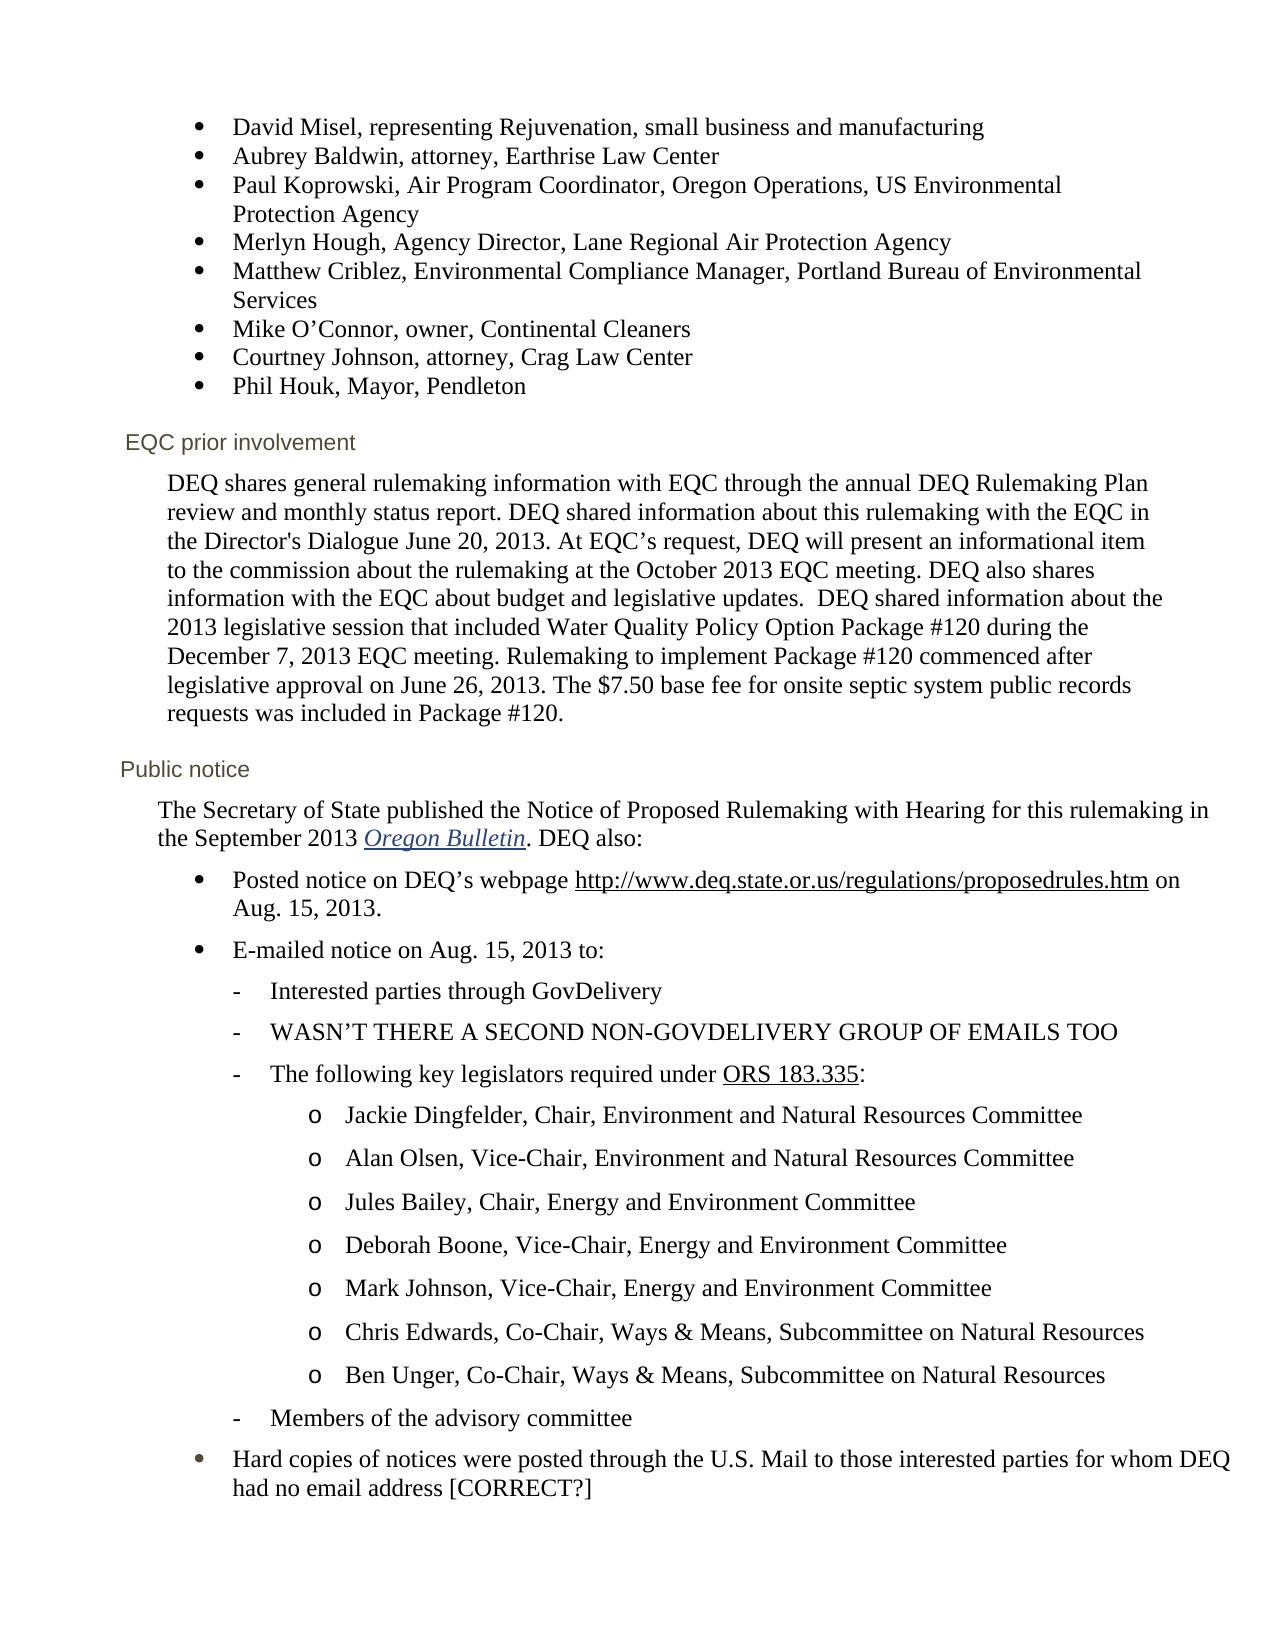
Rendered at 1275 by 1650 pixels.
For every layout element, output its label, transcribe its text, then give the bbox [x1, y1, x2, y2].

list Mike O’Connor, owner, Continental Cleaners [195, 314, 1170, 342]
list Aubrey Baldwin, attorney, Earthrise Law Center [195, 141, 1170, 170]
text Public notice [120, 756, 1236, 782]
text The Secretary of State published the Notice of Proposed Rulemaking with Hearing for this rulemaking in the September 2013 Oregon Bulletin. DEQ also: [157, 795, 1236, 852]
list Posted notice on DEQ’s webpage http://www.deq.state.or.us/regulations/proposedrules.htm on Aug. 15, 2013. [195, 865, 1236, 922]
list Phil Houk, Mayor, Pendleton [195, 371, 1170, 400]
list Matthew Criblez, Environmental Compliance Manager, Portland Bureau of Environmental Services [195, 256, 1170, 314]
list Courtney Johnson, attorney, Crag Law Center [195, 342, 1170, 371]
list Interested parties through GovDelivery [232, 976, 1236, 1005]
list Alan Olsen, Vice-Chair, Environment and Natural Resources Committee [307, 1143, 1236, 1174]
list Chris Edwards, Co-Chair, Ways & Means, Subcommittee on Natural Resources [307, 1317, 1236, 1347]
list Jules Bailey, Chair, Energy and Environment Committee [307, 1187, 1236, 1217]
list Ben Unger, Co-Chair, Ways & Means, Subcommittee on Natural Resources [307, 1360, 1236, 1391]
list The following key legislators required under ORS 183.335: [232, 1058, 1236, 1087]
text EQC prior involvement [120, 429, 1170, 456]
list WASN’T THERE A SECOND NON-GOVDELIVERY GROUP OF EMAILS TOO [232, 1017, 1236, 1046]
list Deborah Boone, Vice-Chair, Energy and Environment Committee [307, 1230, 1236, 1261]
list Members of the advisory committee [232, 1403, 1236, 1432]
list Jackie Dingfelder, Chair, Environment and Natural Resources Committee [307, 1100, 1236, 1131]
list E-mailed notice on Aug. 15, 2013 to: [195, 935, 1236, 963]
list Merlyn Hough, Agency Director, Lane Regional Air Protection Agency [195, 227, 1170, 256]
list Paul Koprowski, Air Program Coordinator, Oregon Operations, US Environmental Protection Agency [195, 170, 1170, 227]
list Mark Johnson, Vice-Chair, Energy and Environment Committee [307, 1273, 1236, 1304]
text DEQ shares general rulemaking information with EQC through the annual DEQ Rulemaking Plan review and monthly status report. DEQ shared information about this rulemaking with the EQC in the Director's Dialogue June 20, 2013. At EQC’s request, DEQ will present an informational item to the commission about the rulemaking at the October 2013 EQC meeting. DEQ also shares information with the EQC about budget and legislative updates. DEQ shared information about the 2013 legislative session that included Water Quality Policy Option Package #120 during the December 7, 2013 EQC meeting. Rulemaking to implement Package #120 commenced after legislative approval on June 26, 2013. The $7.50 base fee for onsite septic system public records requests was included in Package #120. [167, 468, 1170, 727]
list Hard copies of notices were posted through the U.S. Mail to those interested parties for whom DEQ had no email address [CORRECT?] [195, 1444, 1236, 1502]
list David Misel, representing Rejuvenation, small business and manufacturing [195, 112, 1170, 141]
